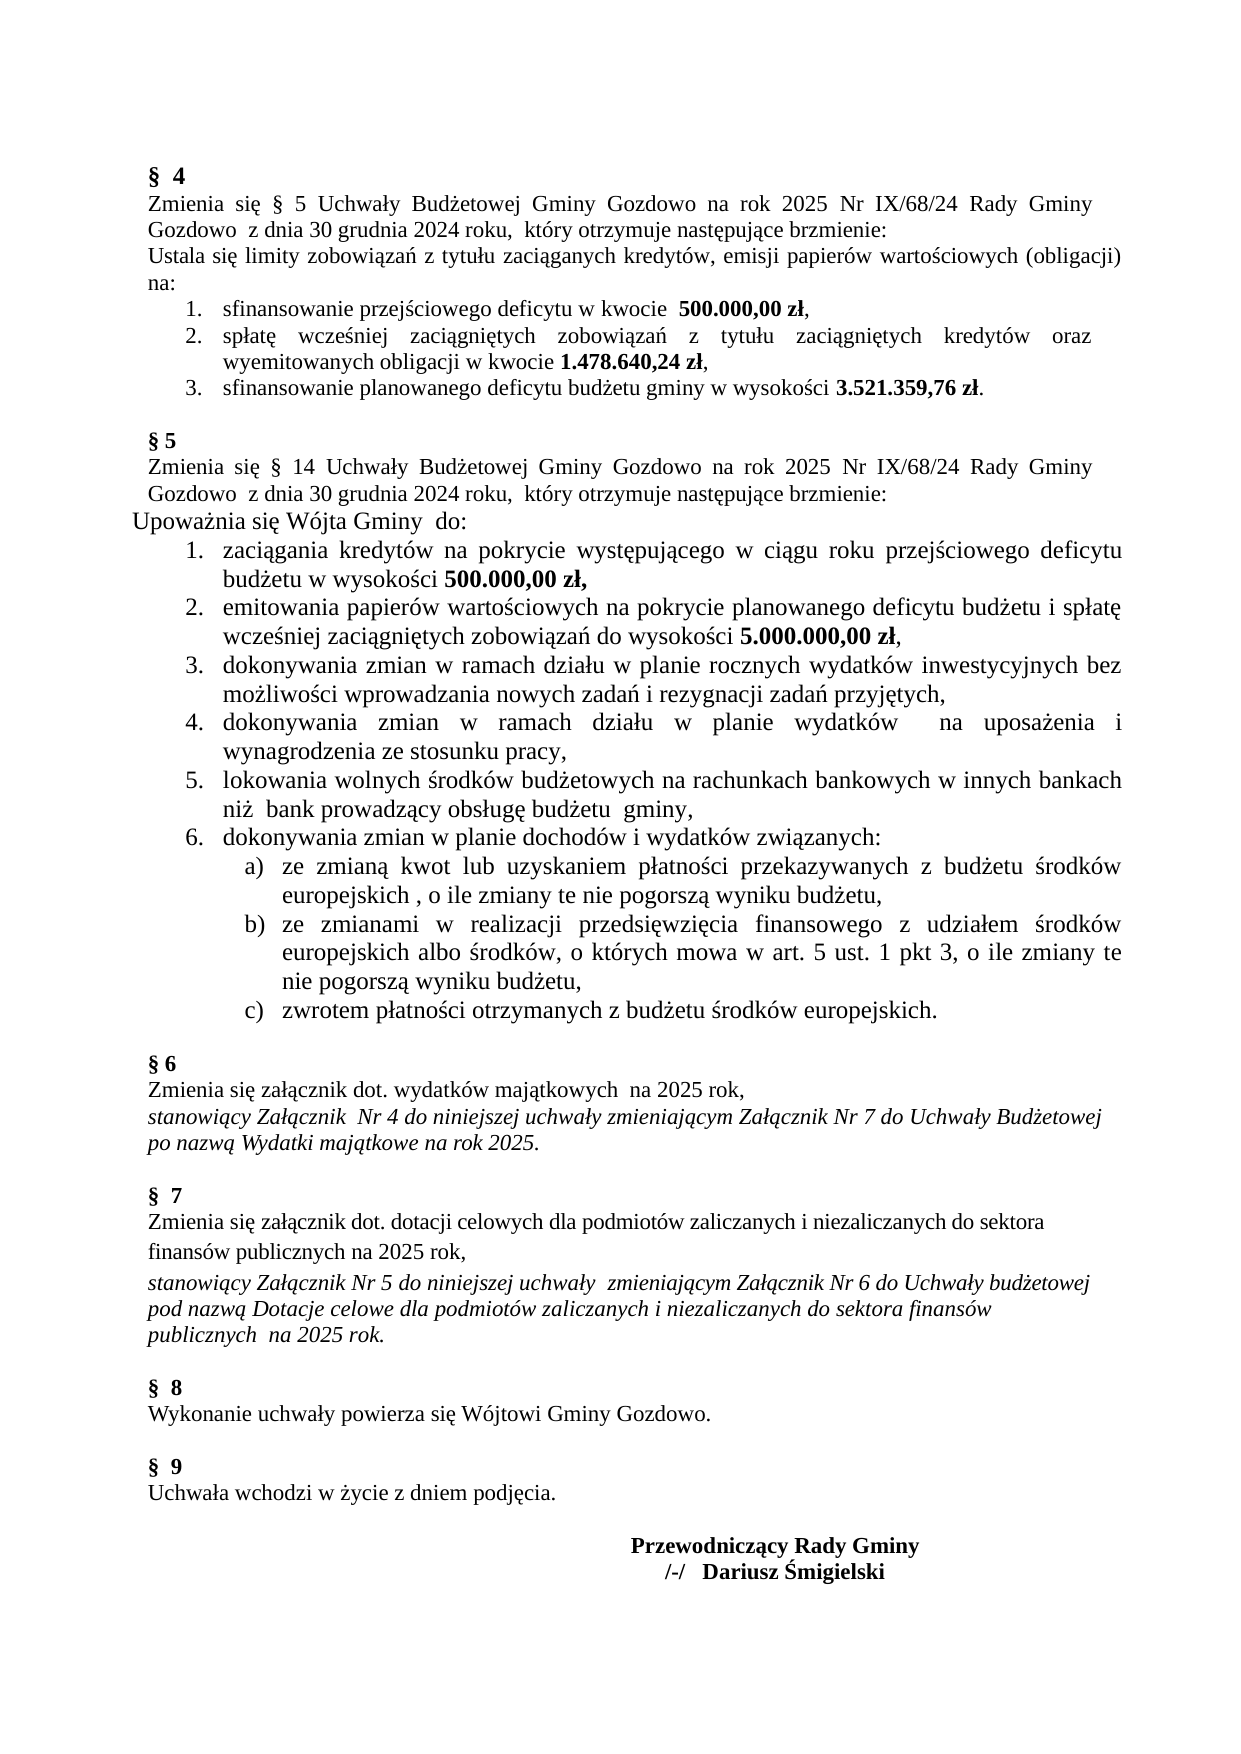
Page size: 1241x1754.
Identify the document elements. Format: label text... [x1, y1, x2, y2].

list zaciągania kredytów na pokrycie występującego w ciągu roku przejściowego deficytu budżetu w wysokości 500.000,00 zł, [185, 535, 1122, 592]
text Ustala się limity zobowiązań z tytułu zaciąganych kredytów, emisji papierów wartościowych (obligacji) na: [148, 243, 1122, 295]
text § 4 [148, 161, 1092, 190]
text § 7 [148, 1182, 1092, 1208]
list ze zmianami w realizacji przedsięwzięcia finansowego z udziałem środków europejskich albo środków, o których mowa w art. 5 ust. 1 pkt 3, o ile zmiany te nie pogorszą wyniku budżetu, [244, 909, 1122, 995]
list dokonywania zmian w planie dochodów i wydatków związanych: [185, 822, 1122, 851]
text § 8 [148, 1374, 1092, 1400]
text Przewodniczący Rady Gminy [148, 1532, 1092, 1558]
text Uchwała wchodzi w życie z dniem podjęcia. [148, 1479, 1092, 1506]
text Zmienia się załącznik dot. dotacji celowych dla podmiotów zaliczanych i niezaliczanych do sektora finansów publicznych na 2025 rok, [148, 1208, 1092, 1265]
text Wykonanie uchwały powierza się Wójtowi Gminy Gozdowo. [148, 1400, 1092, 1427]
list zwrotem płatności otrzymanych z budżetu środków europejskich. [244, 995, 1122, 1024]
list sfinansowanie przejściowego deficytu w kwocie 500.000,00 zł, [185, 295, 1122, 322]
text stanowiący Załącznik Nr 5 do niniejszej uchwały zmieniającym Załącznik Nr 6 do Uchwały budżetowej pod nazwą Dotacje celowe dla podmiotów zaliczanych i niezaliczanych do sektora finansów publicznych na 2025 rok. [148, 1268, 1092, 1348]
text § 5 [148, 427, 1092, 453]
text Upoważnia się Wójta Gminy do: [132, 506, 1122, 535]
text Zmienia się § 14 Uchwały Budżetowej Gminy Gozdowo na rok 2025 Nr IX/68/24 Rady Gminy Gozdowo z dnia 30 grudnia 2024 roku, który otrzymuje następujące brzmienie: [148, 453, 1092, 506]
list ze zmianą kwot lub uzyskaniem płatności przekazywanych z budżetu środków europejskich , o ile zmiany te nie pogorszą wyniku budżetu, [244, 851, 1122, 909]
text stanowiący Załącznik Nr 4 do niniejszej uchwały zmieniającym Załącznik Nr 7 do Uchwały Budżetowej po nazwą Wydatki majątkowe na rok 2025. [148, 1103, 1122, 1155]
text § 6 [148, 1050, 1092, 1076]
list lokowania wolnych środków budżetowych na rachunkach bankowych w innych bankach niż bank prowadzący obsługę budżetu gminy, [185, 765, 1122, 822]
text /-/ Dariusz Śmigielski [148, 1558, 1092, 1585]
list spłatę wcześniej zaciągniętych zobowiązań z tytułu zaciągniętych kredytów oraz wyemitowanych obligacji w kwocie 1.478.640,24 zł, [185, 322, 1092, 374]
text Zmienia się załącznik dot. wydatków majątkowych na 2025 rok, [148, 1076, 1122, 1103]
list dokonywania zmian w ramach działu w planie rocznych wydatków inwestycyjnych bez możliwości wprowadzania nowych zadań i rezygnacji zadań przyjętych, [185, 650, 1122, 707]
list emitowania papierów wartościowych na pokrycie planowanego deficytu budżetu i spłatę wcześniej zaciągniętych zobowiązań do wysokości 5.000.000,00 zł, [185, 592, 1122, 650]
text Zmienia się § 5 Uchwały Budżetowej Gminy Gozdowo na rok 2025 Nr IX/68/24 Rady Gminy Gozdowo z dnia 30 grudnia 2024 roku, który otrzymuje następujące brzmienie: [148, 190, 1092, 243]
list sfinansowanie planowanego deficytu budżetu gminy w wysokości 3.521.359,76 zł. [185, 374, 1092, 401]
list dokonywania zmian w ramach działu w planie wydatków na uposażenia i wynagrodzenia ze stosunku pracy, [185, 707, 1122, 765]
text § 9 [148, 1453, 1092, 1479]
